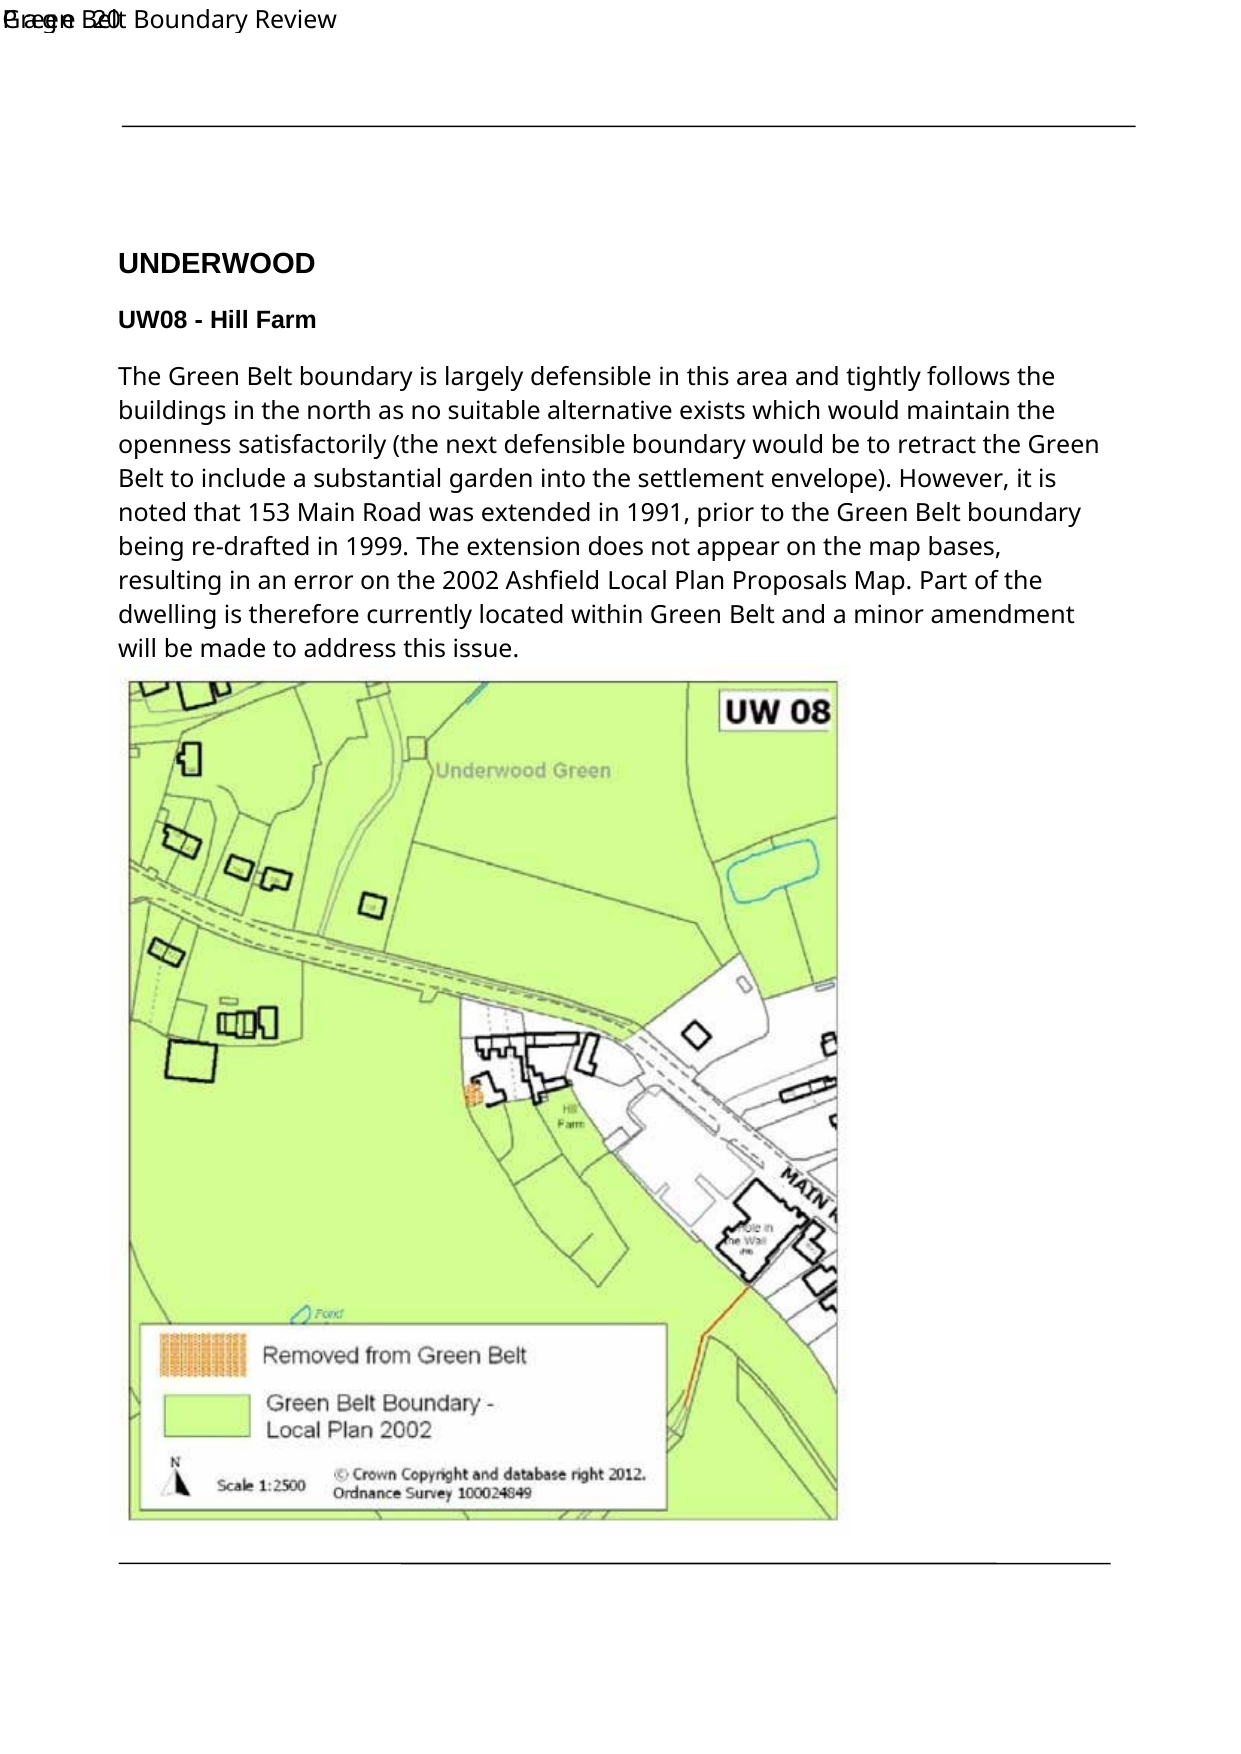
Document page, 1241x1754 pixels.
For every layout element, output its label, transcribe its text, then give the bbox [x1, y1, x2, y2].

picture [108, 665, 853, 1537]
subtitle UW08 - Hill Farm [118, 304, 1144, 333]
subtitle UNDERWOOD [118, 246, 1144, 279]
text The Green Belt boundary is largely defensible in this area and tightly follows the buildings in the north as no suitable alternative exists which would maintain the openness satisfactorily (the next defensible boundary would be to retract the Green Belt to include a substantial garden into the settlement envelope). However, it is noted that 153 Main Road was extended in 1991, prior to the Green Belt boundary being re-drafted in 1999. The extension does not appear on the map bases, resulting in an error on the 2002 Ashfield Local Plan Proposals Map. Part of the dwelling is therefore currently located within Green Belt and a minor amendment will be made to address this issue. [118, 358, 1111, 665]
